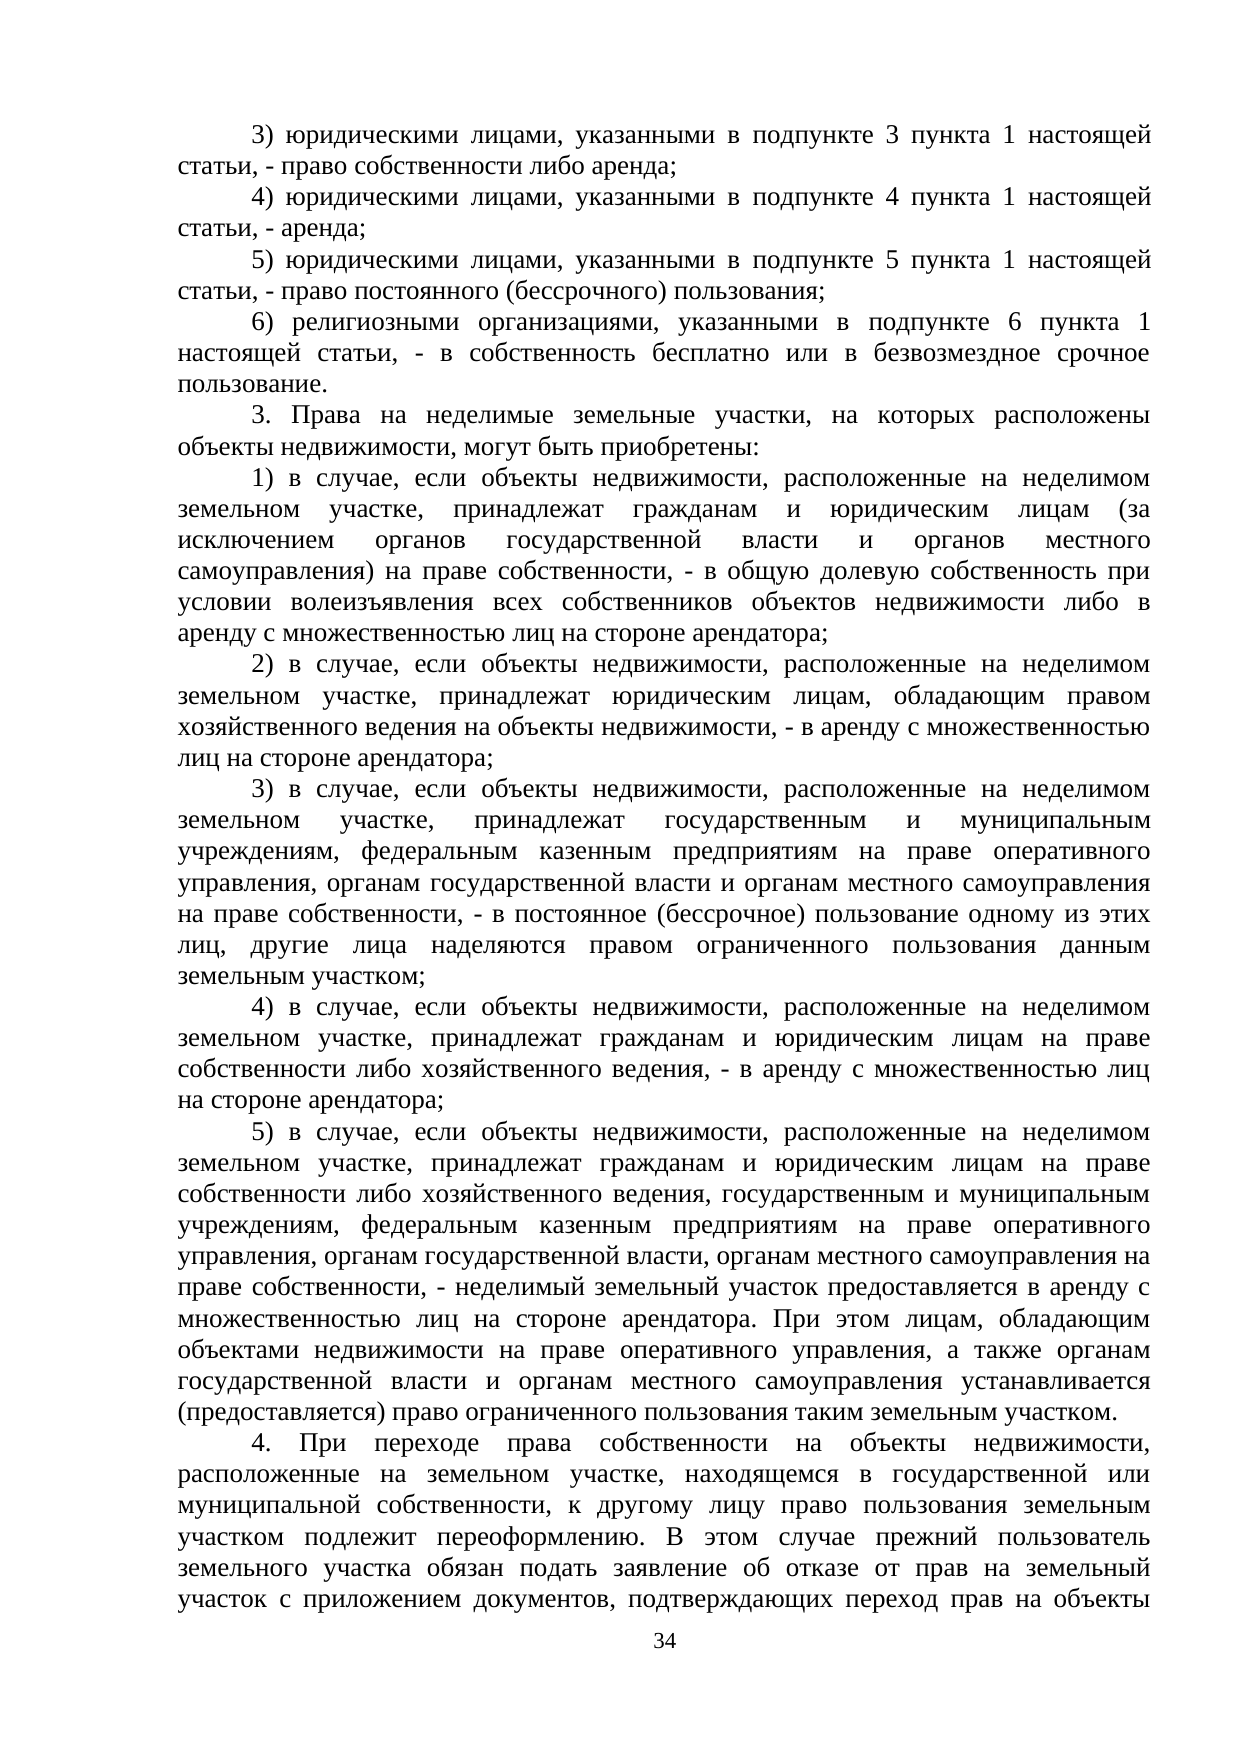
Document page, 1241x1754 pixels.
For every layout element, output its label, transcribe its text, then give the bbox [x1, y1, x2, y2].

text 5) юридическими лицами, указанными в подпункте 5 пункта 1 настоящей статьи, - право постоянного (бессрочного) пользования; [177, 243, 1152, 305]
text 3) юридическими лицами, указанными в подпункте 3 пункта 1 настоящей статьи, - право собственности либо аренда; [177, 118, 1152, 180]
text 4) юридическими лицами, указанными в подпункте 4 пункта 1 настоящей статьи, - аренда; [177, 180, 1152, 243]
text 2) в случае, если объекты недвижимости, расположенные на неделимом земельном участке, принадлежат юридическим лицам, обладающим правом хозяйственного ведения на объекты недвижимости, - в аренду с множественностью лиц на стороне арендатора; [177, 648, 1152, 772]
text 4) в случае, если объекты недвижимости, расположенные на неделимом земельном участке, принадлежат гражданам и юридическим лицам на праве собственности либо хозяйственного ведения, - в аренду с множественностью лиц на стороне арендатора; [177, 990, 1152, 1115]
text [177, 1426, 1152, 1613]
text 3. Права на неделимые земельные участки, на которых расположены объекты недвижимости, могут быть приобретены: [177, 398, 1152, 461]
text 1) в случае, если объекты недвижимости, расположенные на неделимом земельном участке, принадлежат гражданам и юридическим лицам (за исключением органов государственной власти и органов местного самоуправления) на праве собственности, - в общую долевую собственность при условии волеизъявления всех собственников объектов недвижимости либо в аренду с множественностью лиц на стороне арендатора; [177, 461, 1152, 648]
text 3) в случае, если объекты недвижимости, расположенные на неделимом земельном участке, принадлежат государственным и муниципальным учреждениям, федеральным казенным предприятиям на праве оперативного управления, органам государственной власти и органам местного самоуправления на праве собственности, - в постоянное (бессрочное) пользование одному из этих лиц, другие лица наделяются правом ограниченного пользования данным земельным участком; [177, 772, 1152, 990]
text 6) религиозными организациями, указанными в подпункте 6 пункта 1 настоящей статьи, - в собственность бесплатно или в безвозмездное срочное пользование. [177, 305, 1152, 398]
text 5) в случае, если объекты недвижимости, расположенные на неделимом земельном участке, принадлежат гражданам и юридическим лицам на праве собственности либо хозяйственного ведения, государственным и муниципальным учреждениям, федеральным казенным предприятиям на праве оперативного управления, органам государственной власти, органам местного самоуправления на праве собственности, - неделимый земельный участок предоставляется в аренду с множественностью лиц на стороне арендатора. При этом лицам, обладающим объектами недвижимости на праве оперативного управления, а также органам государственной власти и органам местного самоуправления устанавливается (предоставляется) право ограниченного пользования таким земельным участком. [177, 1115, 1152, 1426]
